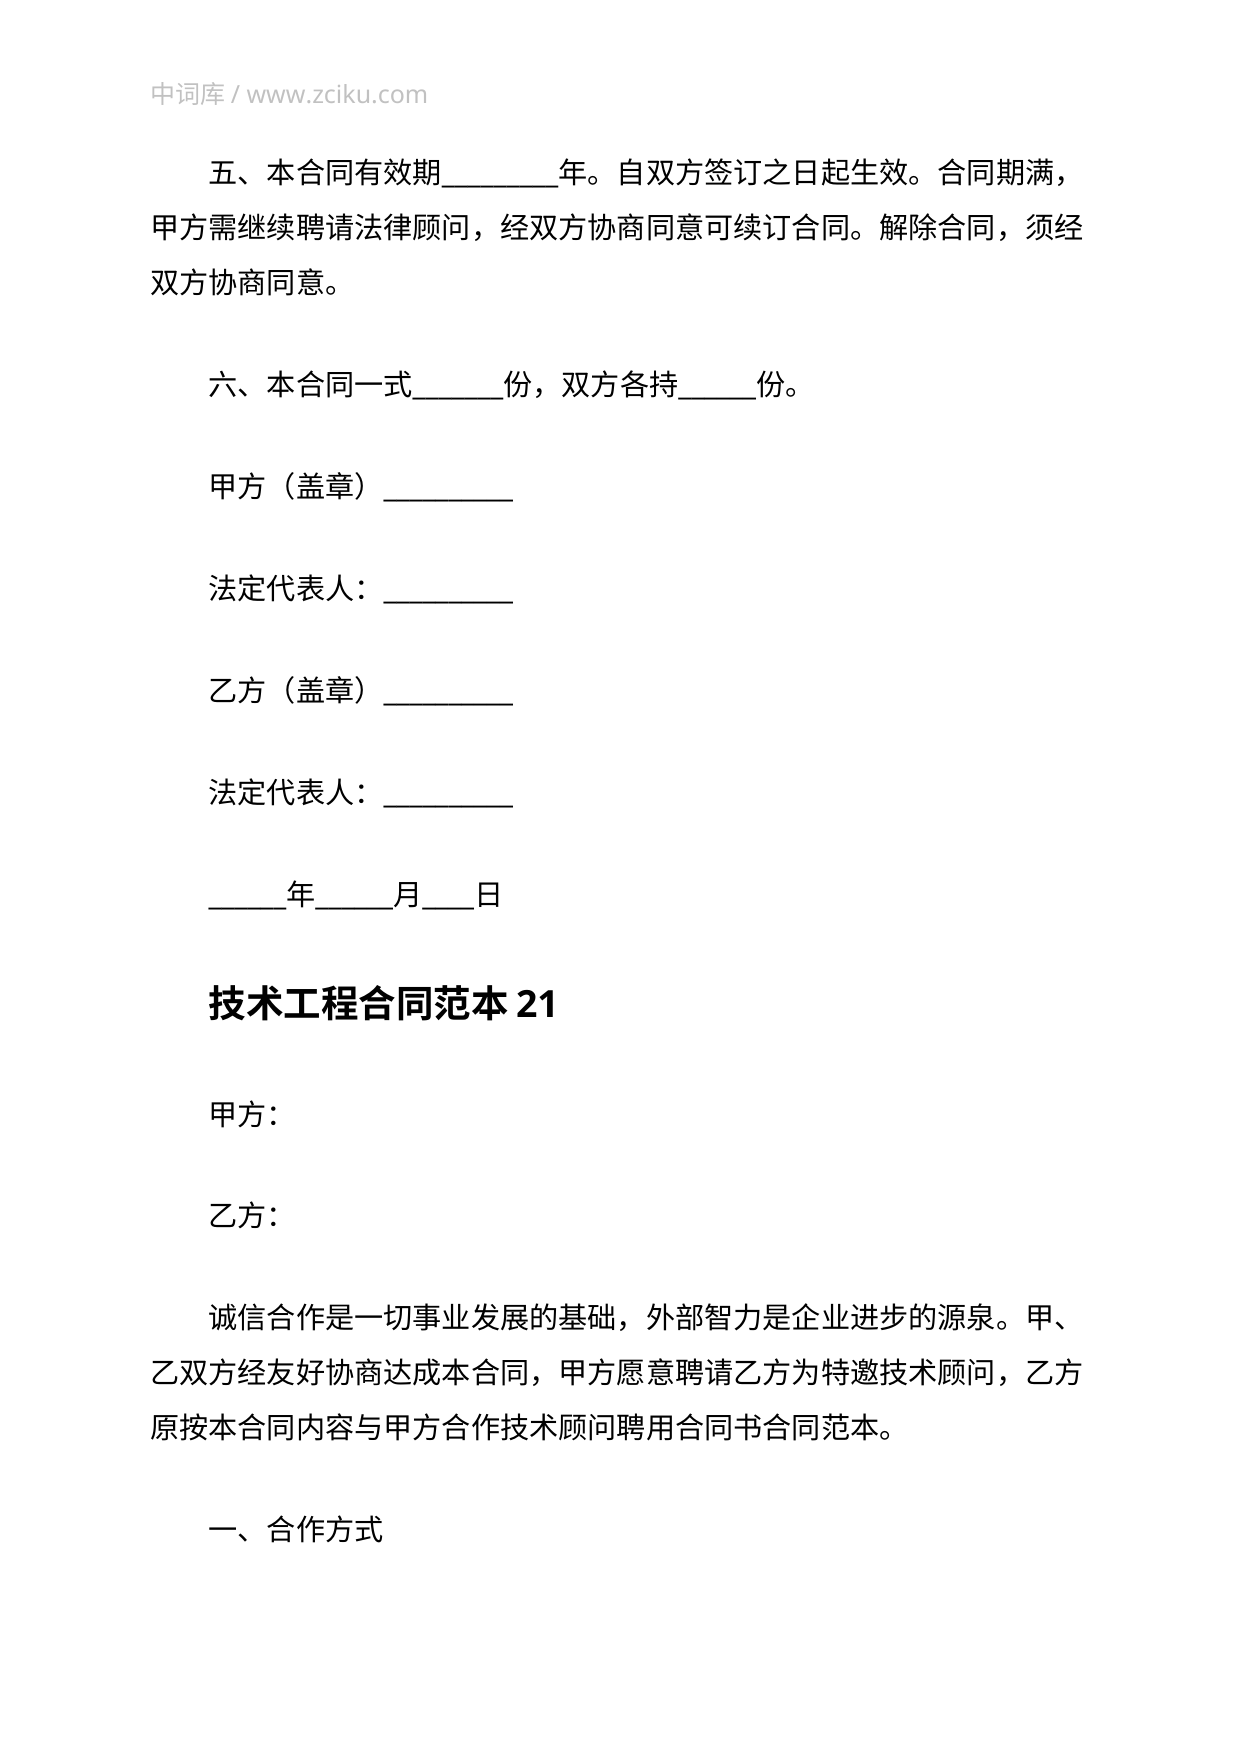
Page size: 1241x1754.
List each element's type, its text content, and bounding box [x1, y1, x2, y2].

text 六、本合同一式_______份，双方各持______份。 [150, 362, 1090, 404]
text 五、本合同有效期_________年。自双方签订之日起生效。合同期满，甲方需继续聘请法律顾问，经双方协商同意可续订合同。解除合同，须经双方协商同意。 [150, 150, 1090, 302]
text 甲方（盖章）__________ [150, 464, 1090, 506]
text 诚信合作是一切事业发展的基础，外部智力是企业进步的源泉。甲、乙双方经友好协商达成本合同，甲方愿意聘请乙方为特邀技术顾问，乙方原按本合同内容与甲方合作技术顾问聘用合同书合同范本。 [150, 1295, 1090, 1447]
text ______年______月____日 [150, 872, 1090, 914]
text 法定代表人：__________ [150, 769, 1090, 812]
text 乙方： [150, 1193, 1090, 1235]
text 法定代表人：__________ [150, 566, 1090, 608]
text 甲方： [150, 1091, 1090, 1133]
text 一、合作方式 [150, 1506, 1090, 1548]
text 乙方（盖章）__________ [150, 668, 1090, 710]
text 技术工程合同范本21 [150, 973, 1090, 1028]
